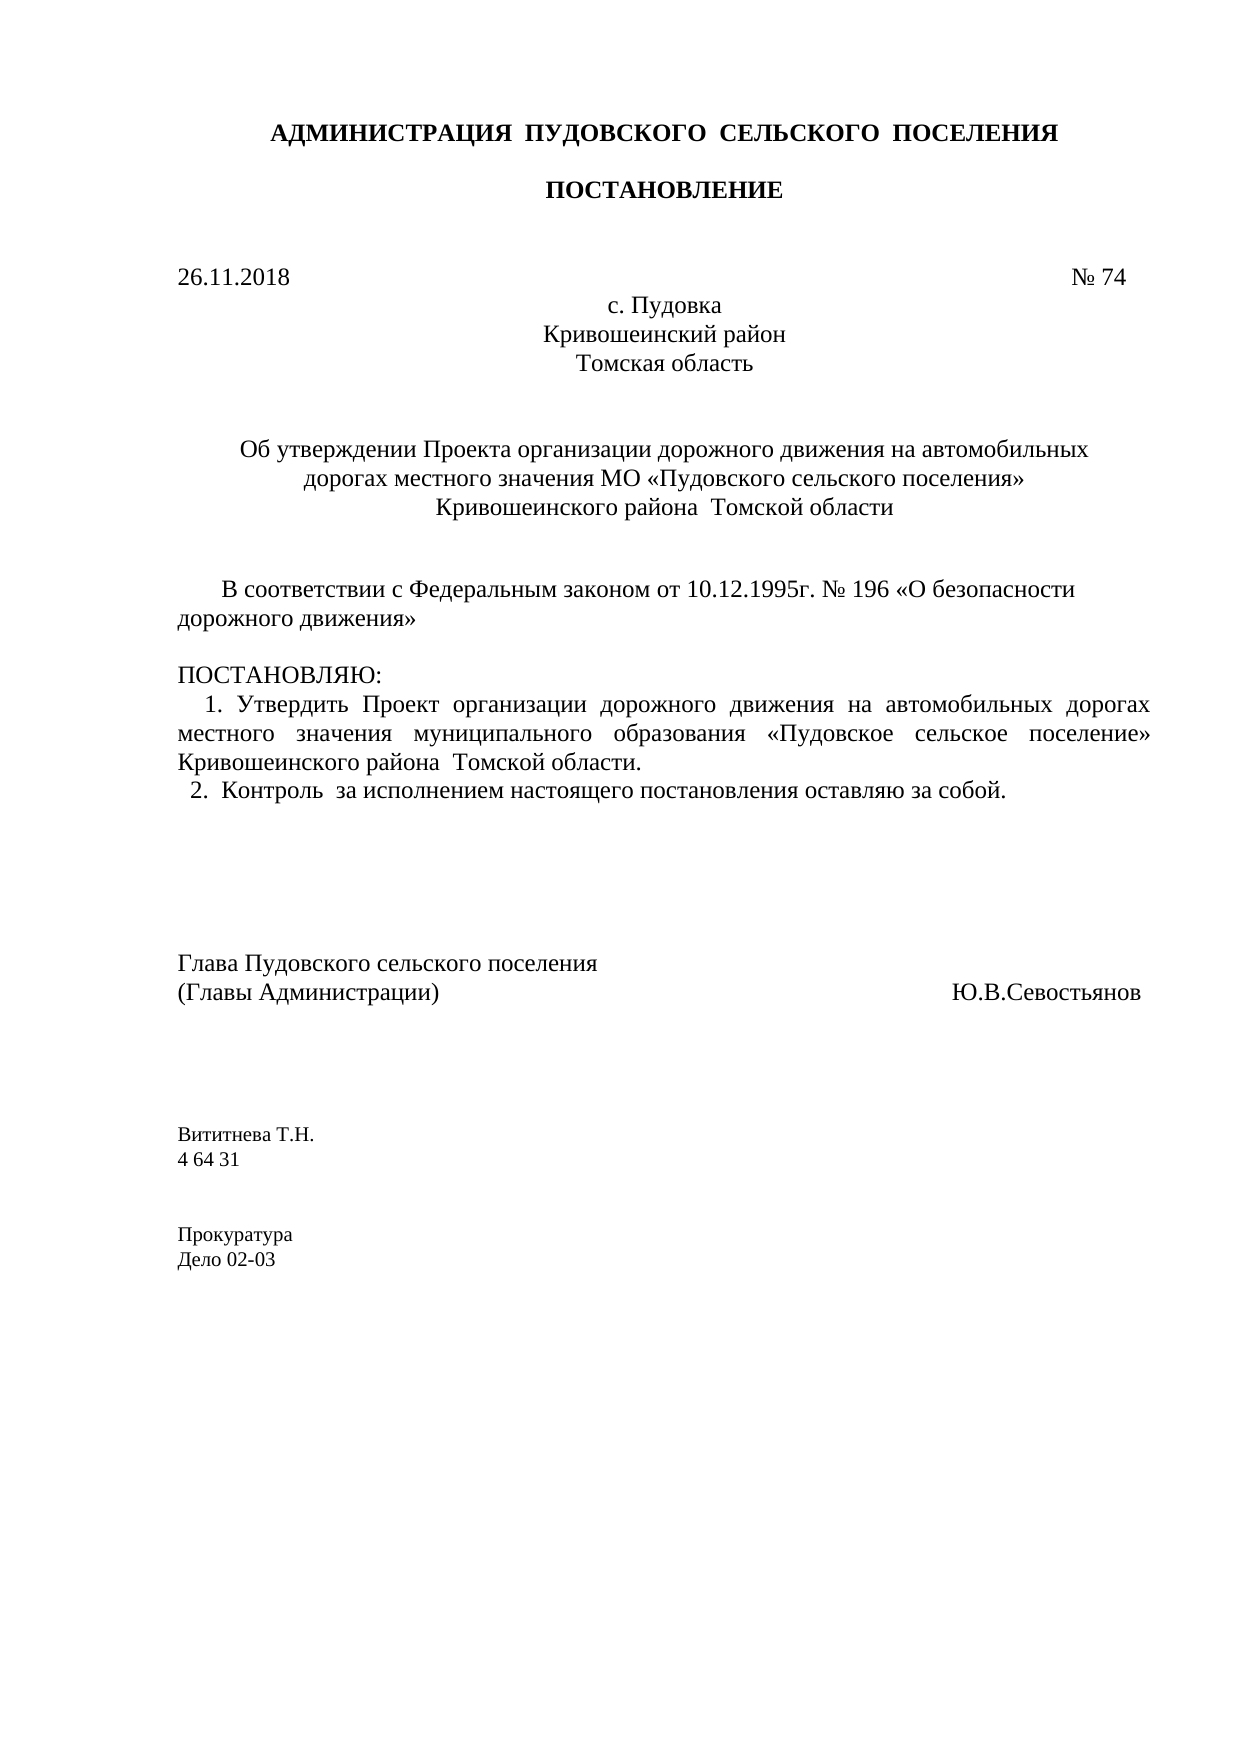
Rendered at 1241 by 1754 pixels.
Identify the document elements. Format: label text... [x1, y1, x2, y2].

text Вититнева Т.Н. [177, 1121, 1152, 1146]
text Прокуратура [177, 1221, 1152, 1246]
text ПОСТАНОВЛЯЮ: [177, 661, 1152, 689]
text Глава Пудовского сельского поселения [177, 948, 1152, 977]
text с. Пудовка [177, 291, 1152, 319]
text ПОСТАНОВЛЕНИЕ [177, 176, 1152, 204]
text дорогах местного значения МО «Пудовского сельского поселения» [177, 463, 1152, 492]
text В соответствии с Федеральным законом от 10.12.1995г. № 196 «О безопасности дорожного движения» [177, 574, 1152, 632]
text 4 64 31 [177, 1146, 1152, 1171]
text (Главы Администрации) Ю.В.Севостьянов [177, 977, 1152, 1006]
text 2. Контроль за исполнением настоящего постановления оставляю за собой. [177, 776, 1152, 804]
text 26.11.2018 № 74 [177, 262, 1152, 291]
text Об утверждении Проекта организации дорожного движения на автомобильных [177, 434, 1152, 463]
text Томская область [177, 348, 1152, 377]
text 1. Утвердить Проект организации дорожного движения на автомобильных дорогах местного значения муниципального образования «Пудовское сельское поселение» Кривошеинского района Томской области. [177, 689, 1152, 776]
text Кривошеинский район [177, 319, 1152, 348]
text Кривошеинского района Томской области [177, 492, 1152, 521]
text АДМИНИСТРАЦИЯ ПУДОВСКОГО СЕЛЬСКОГО ПОСЕЛЕНИЯ [177, 118, 1152, 147]
text Дело 02-03 [177, 1246, 1152, 1271]
